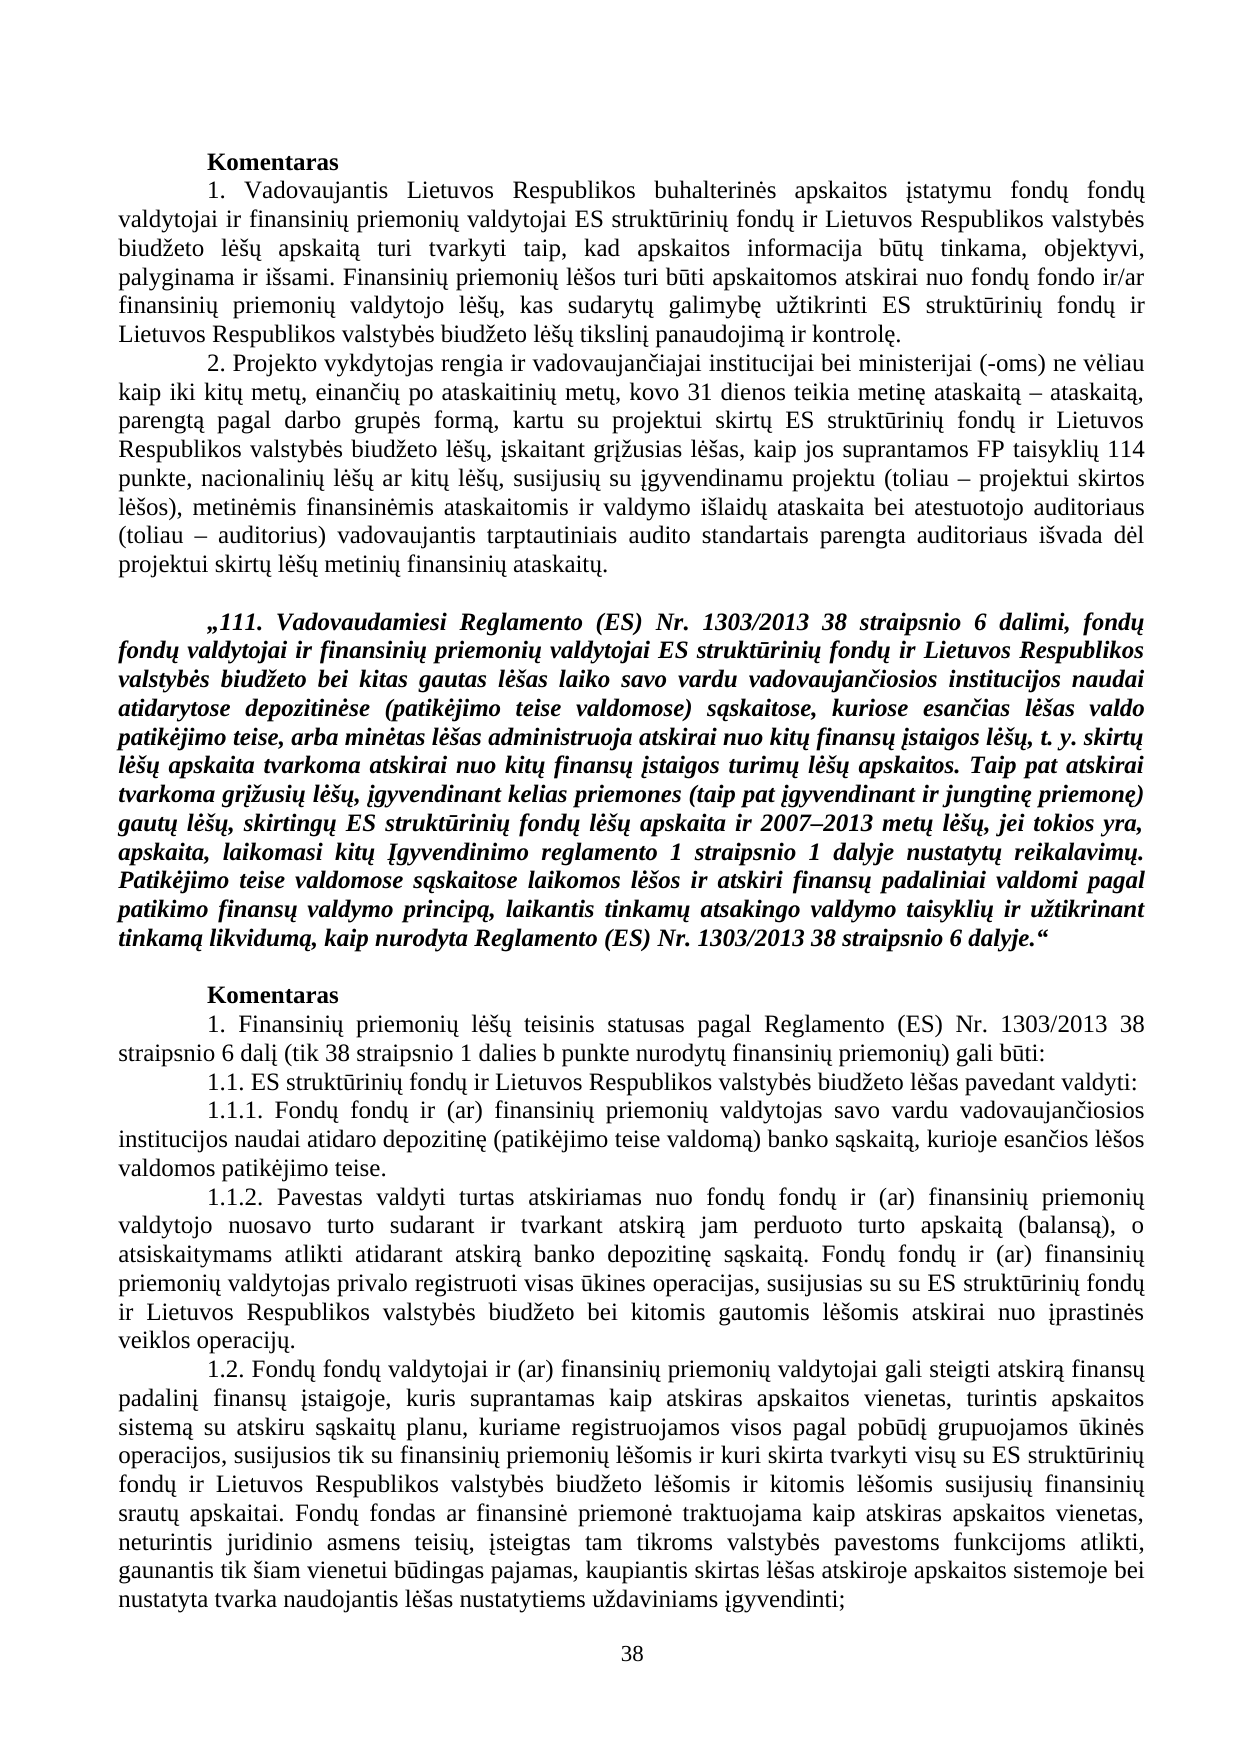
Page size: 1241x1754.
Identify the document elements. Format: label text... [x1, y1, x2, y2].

text „111. Vadovaudamiesi Reglamento (ES) Nr. 1303/2013 38 straipsnio 6 dalimi, fondų fondų valdytojai ir finansinių priemonių valdytojai ES struktūrinių fondų ir Lietuvos Respublikos valstybės biudžeto bei kitas gautas lėšas laiko savo vardu vadovaujančiosios institucijos naudai atidarytose depozitinėse (patikėjimo teise valdomose) sąskaitose, kuriose esančias lėšas valdo patikėjimo teise, arba minėtas lėšas administruoja atskirai nuo kitų finansų įstaigos lėšų, t. y. skirtų lėšų apskaita tvarkoma atskirai nuo kitų finansų įstaigos turimų lėšų apskaitos. Taip pat atskirai tvarkoma grįžusių lėšų, įgyvendinant kelias priemones (taip pat įgyvendinant ir jungtinę priemonę) gautų lėšų, skirtingų ES struktūrinių fondų lėšų apskaita ir 2007–2013 metų lėšų, jei tokios yra, apskaita, laikomasi kitų Įgyvendinimo reglamento 1 straipsnio 1 dalyje nustatytų reikalavimų. Patikėjimo teise valdomose sąskaitose laikomos lėšos ir atskiri finansų padaliniai valdomi pagal patikimo finansų valdymo principą, laikantis tinkamų atsakingo valdymo taisyklių ir užtikrinant tinkamą likvidumą, kaip nurodyta Reglamento (ES) Nr. 1303/2013 38 straipsnio 6 dalyje.“ [118, 607, 1146, 952]
text 1.1.2. Pavestas valdyti turtas atskiriamas nuo fondų fondų ir (ar) finansinių priemonių valdytojo nuosavo turto sudarant ir tvarkant atskirą jam perduoto turto apskaitą (balansą), o atsiskaitymams atlikti atidarant atskirą banko depozitinę sąskaitą. Fondų fondų ir (ar) finansinių priemonių valdytojas privalo registruoti visas ūkines operacijas, susijusias su su ES struktūrinių fondų ir Lietuvos Respublikos valstybės biudžeto bei kitomis gautomis lėšomis atskirai nuo įprastinės veiklos operacijų. [118, 1182, 1146, 1354]
text 1. Finansinių priemonių lėšų teisinis statusas pagal Reglamento (ES) Nr. 1303/2013 38 straipsnio 6 dalį (tik 38 straipsnio 1 dalies b punkte nurodytų finansinių priemonių) gali būti: [118, 1009, 1146, 1067]
text 1.1. ES struktūrinių fondų ir Lietuvos Respublikos valstybės biudžeto lėšas pavedant valdyti: [118, 1067, 1146, 1096]
text 2. Projekto vykdytojas rengia ir vadovaujančiajai institucijai bei ministerijai (-oms) ne vėliau kaip iki kitų metų, einančių po ataskaitinių metų, kovo 31 dienos teikia metinę ataskaitą – ataskaitą, parengtą pagal darbo grupės formą, kartu su projektui skirtų ES struktūrinių fondų ir Lietuvos Respublikos valstybės biudžeto lėšų, įskaitant grįžusias lėšas, kaip jos suprantamos FP taisyklių 114 punkte, nacionalinių lėšų ar kitų lėšų, susijusių su įgyvendinamu projektu (toliau – projektui skirtos lėšos), metinėmis finansinėmis ataskaitomis ir valdymo išlaidų ataskaita bei atestuotojo auditoriaus (toliau – auditorius) vadovaujantis tarptautiniais audito standartais parengta auditoriaus išvada dėl projektui skirtų lėšų metinių finansinių ataskaitų. [118, 348, 1146, 578]
text Komentaras [118, 147, 1146, 176]
text 1. Vadovaujantis Lietuvos Respublikos buhalterinės apskaitos įstatymu fondų fondų valdytojai ir finansinių priemonių valdytojai ES struktūrinių fondų ir Lietuvos Respublikos valstybės biudžeto lėšų apskaitą turi tvarkyti taip, kad apskaitos informacija būtų tinkama, objektyvi, palyginama ir išsami. Finansinių priemonių lėšos turi būti apskaitomos atskirai nuo fondų fondo ir/ar finansinių priemonių valdytojo lėšų, kas sudarytų galimybę užtikrinti ES struktūrinių fondų ir Lietuvos Respublikos valstybės biudžeto lėšų tikslinį panaudojimą ir kontrolę. [118, 176, 1146, 348]
text 1.1.1. Fondų fondų ir (ar) finansinių priemonių valdytojas savo vardu vadovaujančiosios institucijos naudai atidaro depozitinę (patikėjimo teise valdomą) banko sąskaitą, kurioje esančios lėšos valdomos patikėjimo teise. [118, 1096, 1146, 1182]
text Komentaras [118, 981, 1146, 1009]
text 1.2. Fondų fondų valdytojai ir (ar) finansinių priemonių valdytojai gali steigti atskirą finansų padalinį finansų įstaigoje, kuris suprantamas kaip atskiras apskaitos vienetas, turintis apskaitos sistemą su atskiru sąskaitų planu, kuriame registruojamos visos pagal pobūdį grupuojamos ūkinės operacijos, susijusios tik su finansinių priemonių lėšomis ir kuri skirta tvarkyti visų su ES struktūrinių fondų ir Lietuvos Respublikos valstybės biudžeto lėšomis ir kitomis lėšomis susijusių finansinių srautų apskaitai. Fondų fondas ar finansinė priemonė traktuojama kaip atskiras apskaitos vienetas, neturintis juridinio asmens teisių, įsteigtas tam tikroms valstybės pavestoms funkcijoms atlikti, gaunantis tik šiam vienetui būdingas pajamas, kaupiantis skirtas lėšas atskiroje apskaitos sistemoje bei nustatyta tvarka naudojantis lėšas nustatytiems uždaviniams įgyvendinti; [118, 1354, 1146, 1613]
